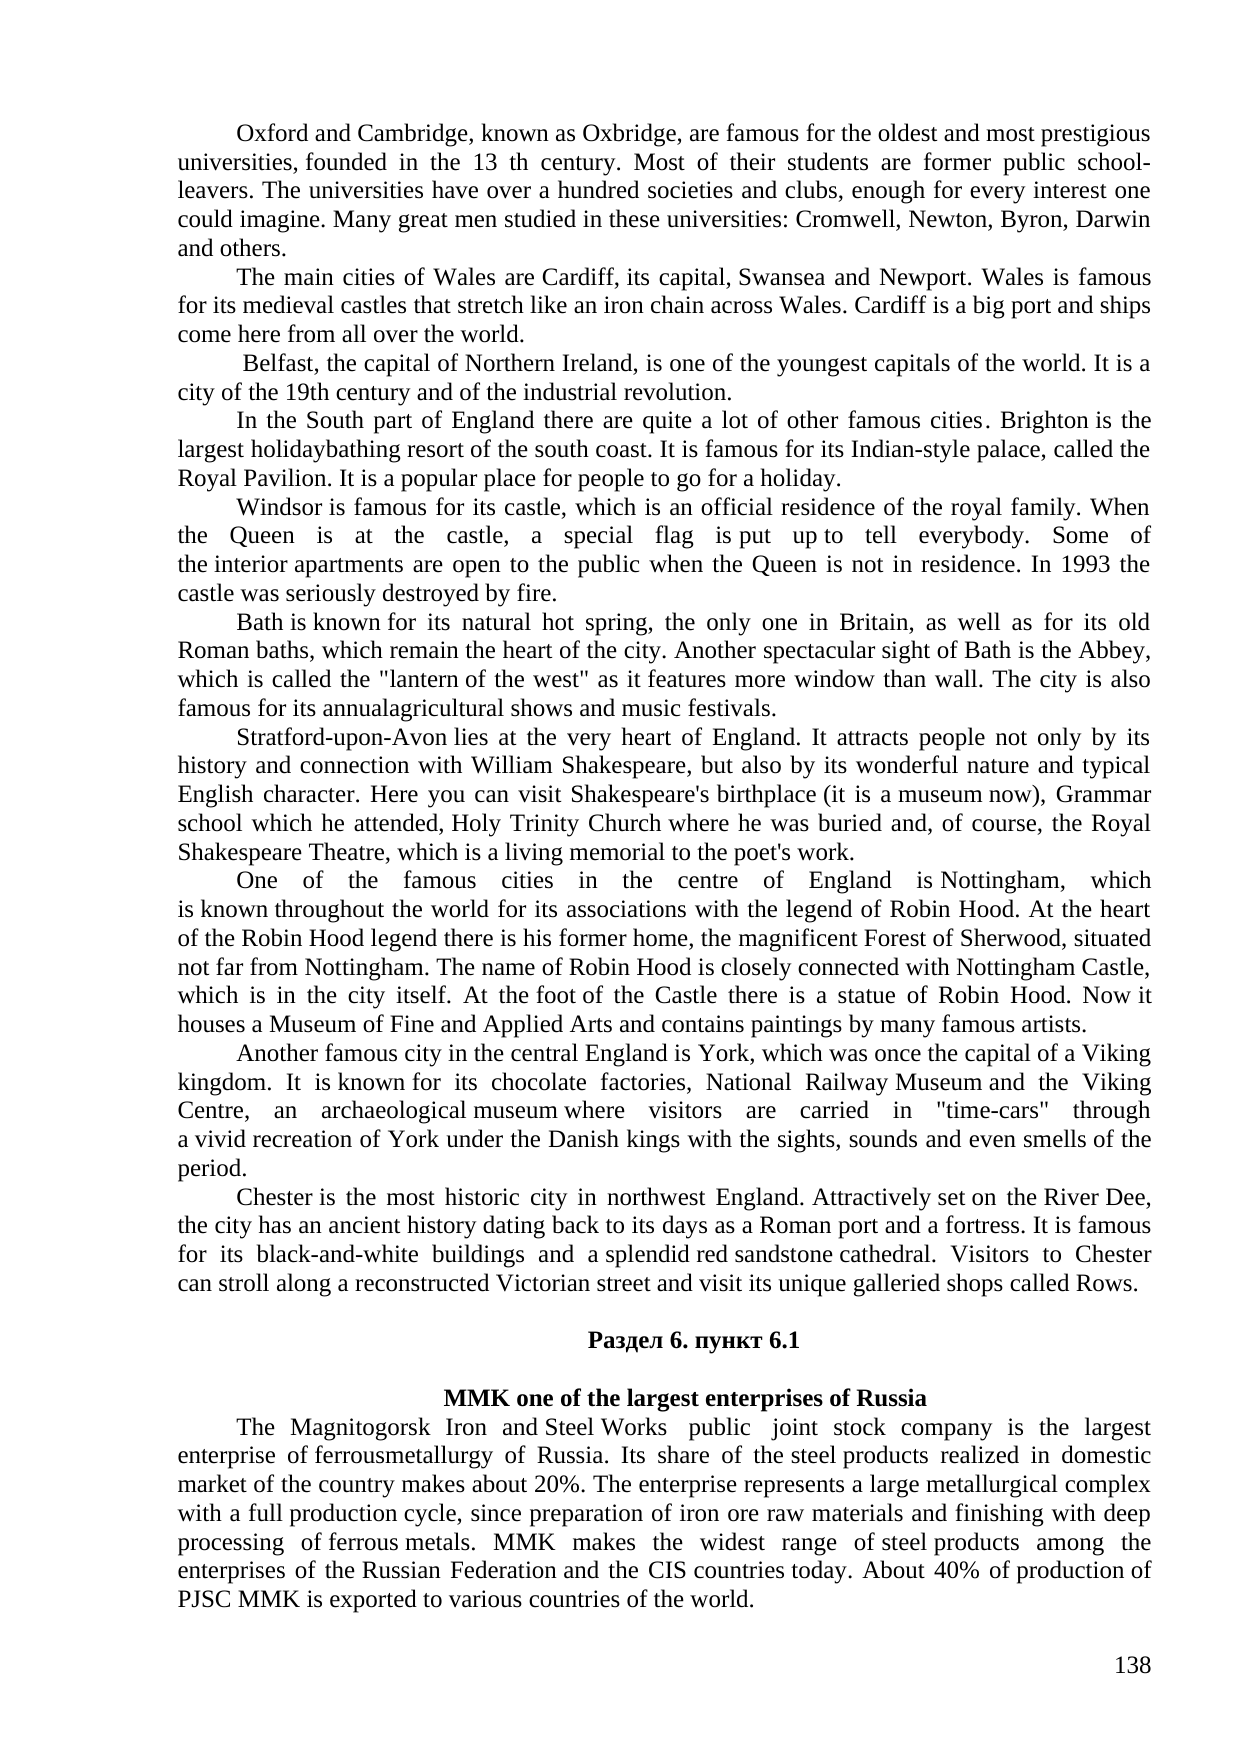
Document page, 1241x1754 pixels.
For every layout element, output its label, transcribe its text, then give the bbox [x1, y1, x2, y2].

text Belfast, the capital of Northern Ireland, is one of the youngest capitals of the world. It is a city of the 19th century and of the industrial revolution. [177, 348, 1152, 406]
text The Magnitogorsk Iron and Steel Works public joint stock company is the largest enterprise of ferrousmetallurgy of Russia. Its share of the steel products realized in domestic market of the country makes about 20%. The enterprise represents a large metallurgical complex with a full production cycle, since preparation of iron ore raw materials and finishing with deep processing of ferrous metals. MMK makes the widest range of steel products among the enterprises of the Russian Federation and the CIS countries today. About 40% of production of PJSC MMK is exported to various countries of the world. [177, 1412, 1152, 1613]
text The main cities of Wales are Cardiff, its capital, Swansea and Newport. Wales is famous for its medieval castles that stretch like an iron chain across Wales. Cardiff is a big port and ships come here from all over the world. [177, 262, 1152, 348]
text In the South part of England there are quite a lot of other famous cities. Brighton is the largest holidaybathing resort of the south coast. It is famous for its Indian-style palace, called the Royal Pavilion. It is a popular place for people to go for a holiday. [177, 406, 1152, 492]
text Chester is the most historic city in northwest England. Attractively set on the River Dee, the city has an ancient history dating back to its days as a Roman port and a fortress. It is famous for its black-and-white buildings and a splendid red sandstone cathedral. Visitors to Chester can stroll along a reconstructed Victorian street and visit its unique galleried shops called Rows. [177, 1182, 1152, 1297]
text Bath is known for its natural hot spring, the only one in Britain, as well as for its old Roman baths, which remain the heart of the city. Another spectacular sight of Bath is the Abbey, which is called the "lantern of the west" as it features more window than wall. The city is also famous for its annualagricultural shows and music festivals. [177, 607, 1152, 722]
text Another famous city in the central England is York, which was once the capital of a Viking kingdom. It is known for its chocolate factories, National Railway Museum and the Viking Centre, an archaeological museum where visitors are carried in "time-cars" through a vivid recreation of York under the Danish kings with the sights, sounds and even smells of the period. [177, 1038, 1152, 1182]
text Stratford-upon-Avon lies at the very heart of England. It attracts people not only by its history and connection with William Shakespeare, but also by its wonderful nature and typical English character. Here you can visit Shakespeare's birthplace (it is a museum now), Grammar school which he attended, Holy Trinity Church where he was buried and, of course, the Royal Shakespeare Theatre, which is a living memorial to the poet's work. [177, 722, 1152, 866]
subtitle MMK one of the largest enterprises of Russia [177, 1383, 1152, 1412]
text One of the famous cities in the centre of England is Nottingham, which is known throughout the world for its associations with the legend of Robin Hood. At the heart of the Robin Hood legend there is his former home, the magnificent Forest of Sherwood, situated not far from Nottingham. The name of Robin Hood is closely connected with Nottingham Castle, which is in the city itself. At the foot of the Castle there is a statue of Robin Hood. Now it houses a Museum of Fine and Applied Arts and contains paintings by many famous artists. [177, 866, 1152, 1038]
text Windsor is famous for its castle, which is an official residence of the royal family. When the Queen is at the castle, a special flag is put up to tell everybody. Some of the interior apartments are open to the public when the Queen is not in residence. In 1993 the castle was seriously destroyed by fire. [177, 492, 1152, 607]
text Раздел 6. пункт 6.1 [177, 1326, 1152, 1354]
text Oxford and Cambridge, known as Oxbridge, are famous for the oldest and most prestigious universities, founded in the 13 th century. Most of their students are former public school-leavers. The universities have over a hundred societies and clubs, enough for every interest one could imagine. Many great men studied in these universities: Cromwell, Newton, Byron, Darwin and others. [177, 118, 1152, 262]
